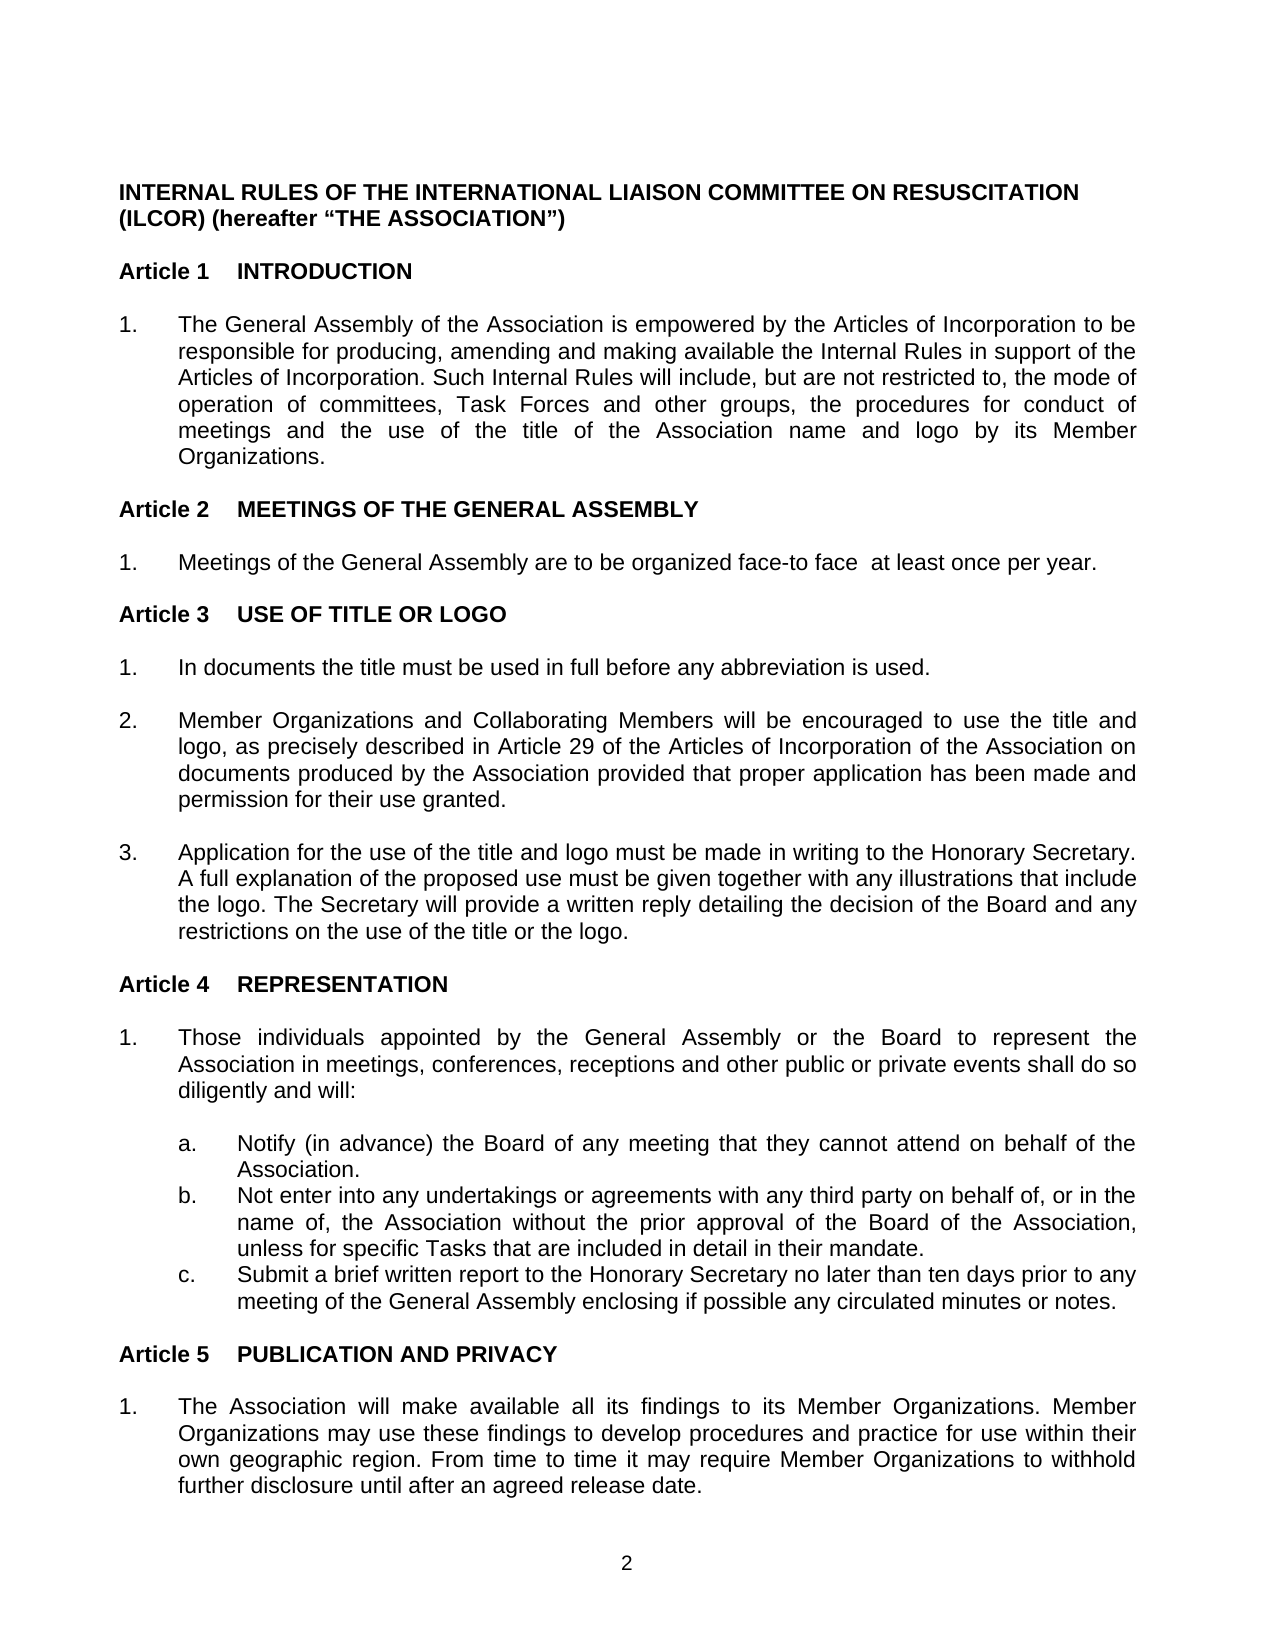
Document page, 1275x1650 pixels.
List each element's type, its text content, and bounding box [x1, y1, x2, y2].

list Notify (in advance) the Board of any meeting that they cannot attend on behalf of the Association. [178, 1130, 1137, 1182]
list Member Organizations and Collaborating Members will be encouraged to use the title and logo, as precisely described in Article 29 of the Articles of Incorporation of the Association on documents produced by the Association provided that proper application has been made and permission for their use granted. [119, 707, 1137, 812]
list Submit a brief written report to the Honorary Secretary no later than ten days prior to any meeting of the General Assembly enclosing if possible any circulated minutes or notes. [178, 1261, 1137, 1314]
list Meetings of the General Assembly are to be organized face-to face at least once per year. [119, 549, 1137, 575]
list Those individuals appointed by the General Assembly or the Board to represent the Association in meetings, conferences, receptions and other public or private events shall do so diligently and will: [119, 1024, 1137, 1103]
subtitle USE OF TITLE OR LOGO [119, 601, 1137, 628]
list In documents the title must be used in full before any abbreviation is used. [119, 654, 1137, 681]
list Application for the use of the title and logo must be made in writing to the Honorary Secretary. A full explanation of the proposed use must be given together with any illustrations that include the logo. The Secretary will provide a written reply detailing the decision of the Board and any restrictions on the use of the title or the logo. [119, 839, 1137, 944]
subtitle PUBLICATION AND PRIVACY [119, 1341, 1137, 1367]
list The General Assembly of the Association is empowered by the Articles of Incorporation to be responsible for producing, amending and making available the Internal Rules in support of the Articles of Incorporation. Such Internal Rules will include, but are not restricted to, the mode of operation of committees, Task Forces and other groups, the procedures for conduct of meetings and the use of the title of the Association name and logo by its Member Organizations. [119, 311, 1137, 469]
subtitle INTRODUCTION [119, 258, 1137, 284]
subtitle MEETINGS OF THE GENERAL ASSEMBLY [119, 496, 1137, 522]
text INTERNAL RULES OF THE INTERNATIONAL LIAISON COMMITTEE ON RESUSCITATION (ILCOR) (hereafter “THE ASSOCIATION”) [119, 179, 1137, 231]
list The Association will make available all its findings to its Member Organizations. Member Organizations may use these findings to develop procedures and practice for use within their own geographic region. From time to time it may require Member Organizations to withhold further disclosure until after an agreed release date. [119, 1393, 1137, 1499]
list Not enter into any undertakings or agreements with any third party on behalf of, or in the name of, the Association without the prior approval of the Board of the Association, unless for specific Tasks that are included in detail in their mandate. [178, 1182, 1137, 1261]
subtitle REPRESENTATION [119, 971, 1137, 997]
